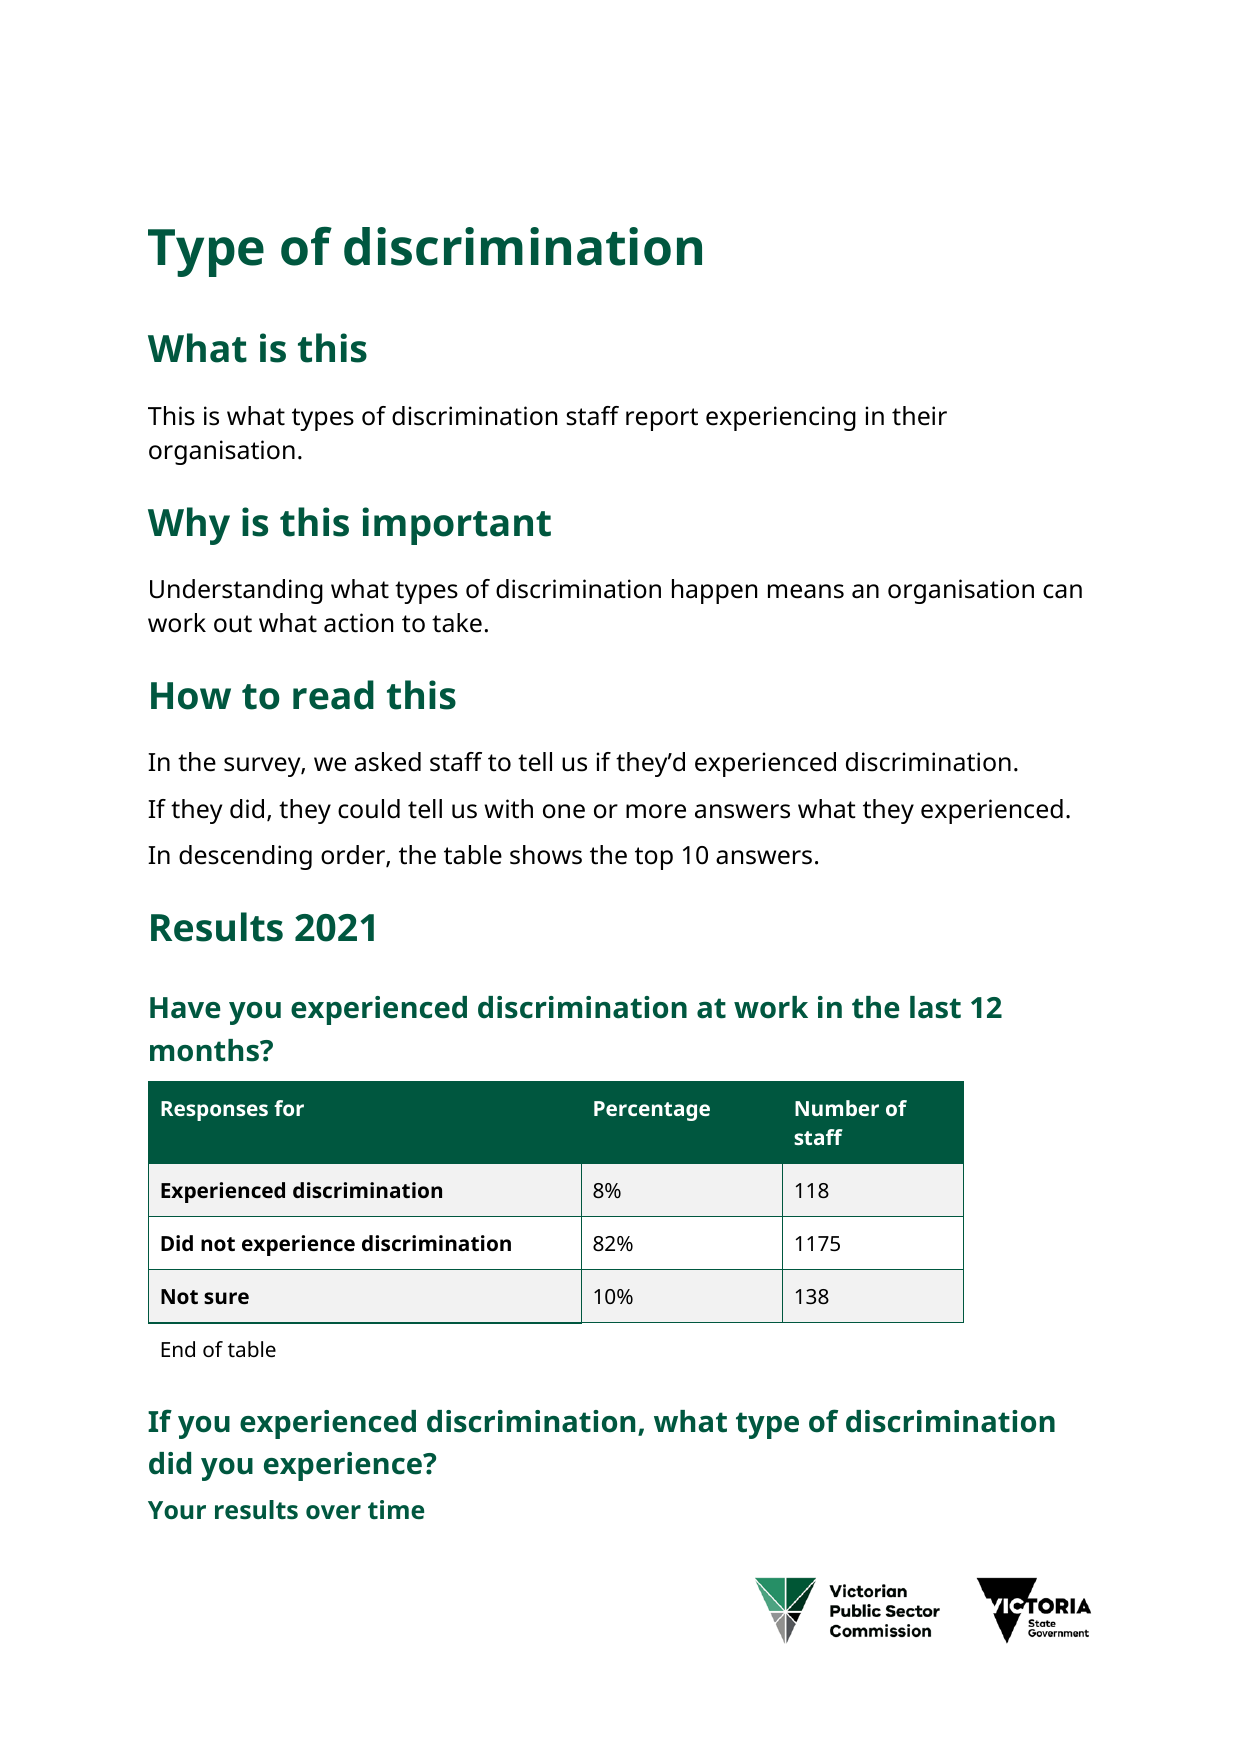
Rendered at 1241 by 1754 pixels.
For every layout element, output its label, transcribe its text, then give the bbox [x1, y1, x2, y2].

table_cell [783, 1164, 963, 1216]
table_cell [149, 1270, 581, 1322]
subtitle Your results over time [148, 1493, 1092, 1527]
text This is what types of discrimination staff report experiencing in their organisation. [148, 398, 1092, 467]
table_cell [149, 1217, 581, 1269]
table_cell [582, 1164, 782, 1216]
picture [754, 1577, 1093, 1645]
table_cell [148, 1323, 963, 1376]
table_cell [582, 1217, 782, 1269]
subtitle Results 2021 [148, 901, 1092, 952]
subtitle Why is this important [148, 496, 1092, 547]
text In descending order, the table shows the top 10 answers. [148, 838, 1092, 872]
subtitle Have you experienced discrimination at work in the last 12 months? [148, 987, 1092, 1070]
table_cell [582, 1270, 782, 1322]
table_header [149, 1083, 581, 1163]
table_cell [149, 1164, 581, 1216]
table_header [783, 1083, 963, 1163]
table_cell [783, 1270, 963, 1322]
subtitle How to read this [148, 669, 1092, 720]
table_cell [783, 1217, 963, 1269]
subtitle If you experienced discrimination, what type of discrimination did you experience? [148, 1401, 1092, 1483]
text Understanding what types of discrimination happen means an organisation can work out what action to take. [148, 572, 1092, 640]
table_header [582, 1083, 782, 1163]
subtitle Type of discrimination [148, 212, 1092, 280]
text In the survey, we asked staff to tell us if they’d experienced discrimination. [148, 745, 1092, 779]
subtitle What is this [148, 323, 1092, 374]
text If they did, they could tell us with one or more answers what they experienced. [148, 791, 1092, 825]
